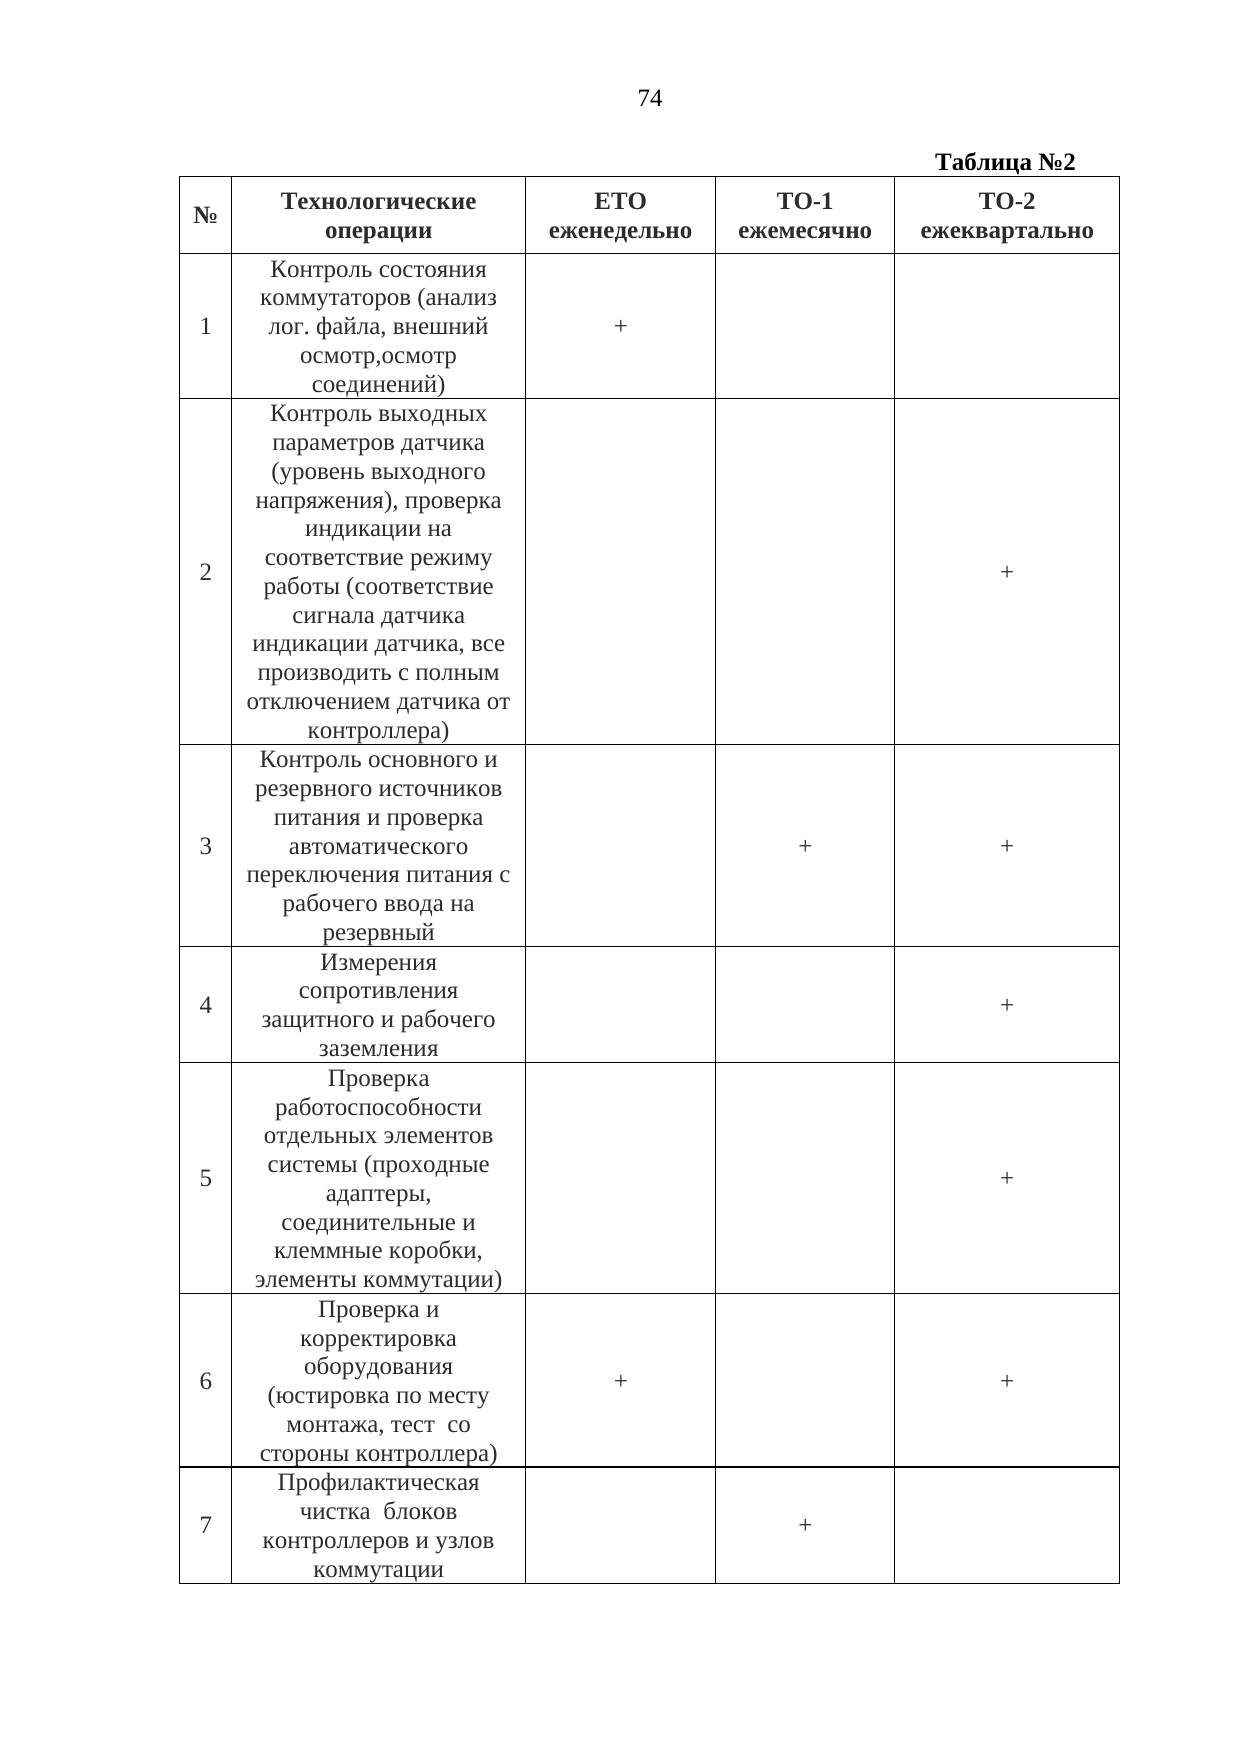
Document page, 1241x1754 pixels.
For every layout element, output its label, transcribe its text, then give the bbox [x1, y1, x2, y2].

text Таблица №2 [148, 147, 1152, 176]
table_cell Контроль состояния коммутаторов (анализ лог. файла, внешний осмотр,осмотр соединений) [232, 254, 525, 397]
table_cell + [895, 745, 1119, 946]
table_cell 1 [180, 254, 231, 397]
table_cell + [895, 399, 1119, 743]
table_header № [180, 177, 231, 253]
table_cell [526, 745, 715, 946]
table_cell Проверка и корректировка оборудования (юстировка по месту монтажа, тест со стороны контроллера) [232, 1294, 525, 1466]
table_header ЕТО еженедельно [526, 177, 715, 253]
table_cell Проверка работоспособности отдельных элементов системы (проходные адаптеры, соединительные и клеммные коробки, элементы коммутации) [232, 1063, 525, 1293]
table_cell [716, 1063, 894, 1293]
table_cell [716, 1294, 894, 1466]
table_cell [895, 1468, 1119, 1582]
table_header Технологические операции [232, 177, 525, 253]
table_cell + [895, 1294, 1119, 1466]
table_cell + [895, 947, 1119, 1062]
table_cell + [526, 1294, 715, 1466]
table_cell 3 [180, 745, 231, 946]
table_cell [526, 947, 715, 1062]
table_cell [716, 947, 894, 1062]
table_cell 7 [180, 1468, 231, 1582]
table_cell Измерения сопротивления защитного и рабочего заземления [232, 947, 525, 1062]
table_cell + [526, 254, 715, 397]
table_cell + [895, 1063, 1119, 1293]
table_cell [716, 399, 894, 743]
table_header ТО-1 ежемесячно [716, 177, 894, 253]
table_cell 6 [180, 1294, 231, 1466]
table_cell [526, 1063, 715, 1293]
table_cell + [716, 745, 894, 946]
table_cell 4 [180, 947, 231, 1062]
table_cell Профилактическая чистка блоков контроллеров и узлов коммутации [232, 1468, 525, 1582]
table_header ТО-2 ежеквартально [895, 177, 1119, 253]
table_cell 2 [180, 399, 231, 743]
table_cell [526, 399, 715, 743]
table_cell Контроль выходных параметров датчика (уровень выходного напряжения), проверка индикации на соответствие режиму работы (соответствие сигнала датчика индикации датчика, все производить с полным отключением датчика от контроллера) [232, 399, 525, 743]
table_cell [895, 254, 1119, 397]
table_cell Контроль основного и резервного источников питания и проверка автоматического переключения питания с рабочего ввода на резервный [232, 745, 525, 946]
table_cell [716, 254, 894, 397]
table_cell + [716, 1468, 894, 1582]
table_cell 5 [180, 1063, 231, 1293]
table_cell [526, 1468, 715, 1582]
